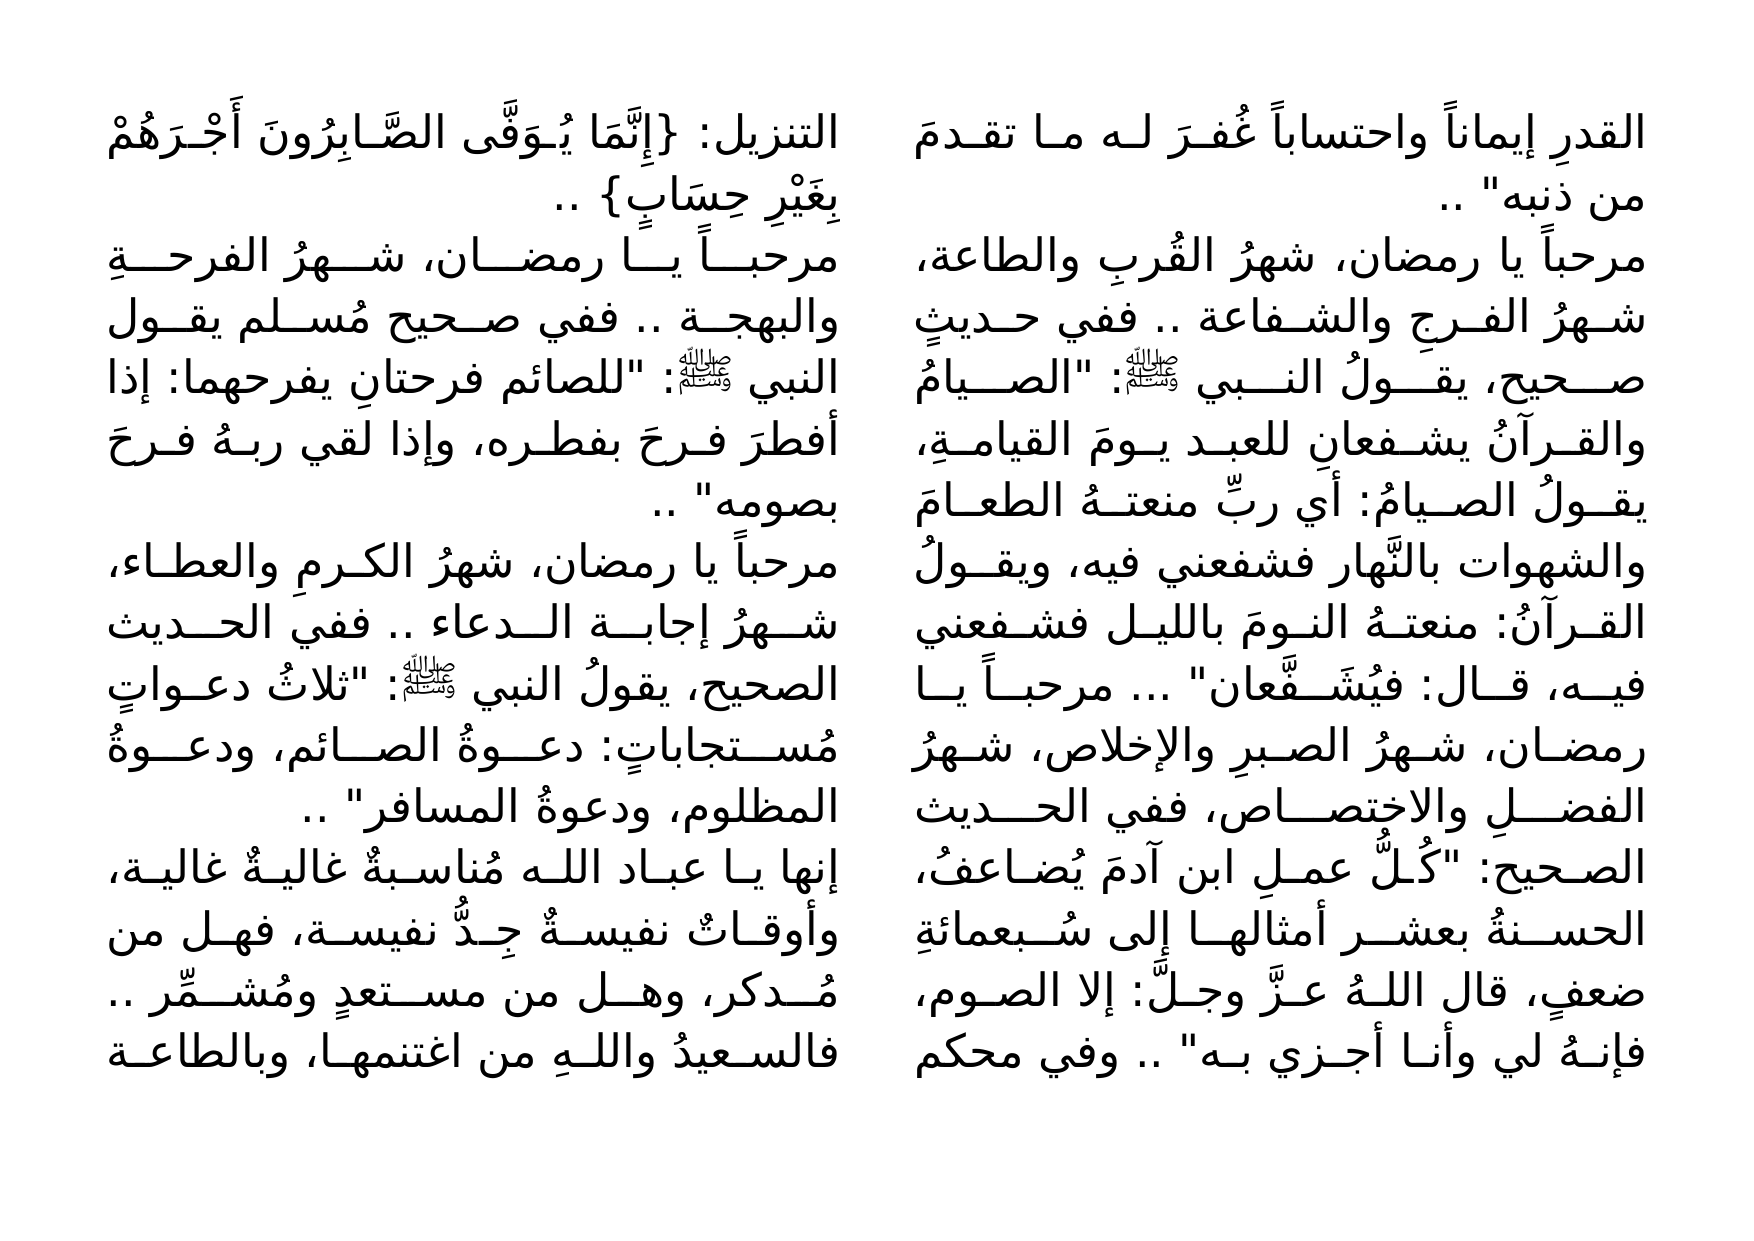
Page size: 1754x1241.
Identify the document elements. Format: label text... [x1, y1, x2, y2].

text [106, 841, 840, 1078]
text مرحباً يا رمضان، شهرُ القُربِ والطاعة، شهرُ الفرجِ والشفاعة .. ففي حديثٍ صحيح، يقولُ النبي ﷺ: "الصيامُ والقرآنُ يشفعانِ للعبد يومَ القيامةِ، يقولُ الصيامُ: أي ربِّ منعتهُ الطعامَ والشهوات بالنَّهار فشفعني فيه، ويقولُ القرآنُ: منعتهُ النومَ بالليل فشفعني فيه، قال: فيُشَفَّعان" ... مرحباً يا رمضان، شهرُ الصبرِ والإخلاص، شهرُ الفضلِ والاختصاص، ففي الحديث الصحيح: "كُلُّ عملِ ابن آدمَ يُضاعفُ، الحسنةُ بعشر أمثالها إلى سُبعمائةِ ضعفٍ، قال اللهُ عزَّ وجلَّ: إلا الصوم، فإنهُ لي وأنا أجزي به" .. وفي محكم التنزيل: {إِنَّمَا يُوَفَّى الصَّابِرُونَ أَجْرَهُمْ بِغَيْرِ حِسَابٍ} .. [106, 106, 840, 221]
text مرحباً يا رمضان، شهرُ الفرحةِ والبهجة .. ففي صحيح مُسلم يقول النبي ﷺ: "للصائم فرحتانِ يفرحهما: إذا أفطرَ فرحَ بفطره، وإذا لقي ربهُ فرحَ بصومه" .. [106, 229, 840, 527]
text مرحباً يا رمضان، شهرُ الكرمِ والعطاء، شهرُ إجابة الدعاء .. ففي الحديث الصحيح، يقولُ النبي ﷺ: "ثلاثُ دعواتٍ مُستجاباتٍ: دعوةُ الصائم، ودعوةُ المظلوم، ودعوةُ المسافر" .. [106, 535, 840, 833]
text مرحباً يا رمضان، شهرُ القُربِ والطاعة، شهرُ الفرجِ والشفاعة .. ففي حديثٍ صحيح، يقولُ النبي ﷺ: "الصيامُ والقرآنُ يشفعانِ للعبد يومَ القيامةِ، يقولُ الصيامُ: أي ربِّ منعتهُ الطعامَ والشهوات بالنَّهار فشفعني فيه، ويقولُ القرآنُ: منعتهُ النومَ بالليل فشفعني فيه، قال: فيُشَفَّعان" ... مرحباً يا رمضان، شهرُ الصبرِ والإخلاص، شهرُ الفضلِ والاختصاص، ففي الحديث الصحيح: "كُلُّ عملِ ابن آدمَ يُضاعفُ، الحسنةُ بعشر أمثالها إلى سُبعمائةِ ضعفٍ، قال اللهُ عزَّ وجلَّ: إلا الصوم، فإنهُ لي وأنا أجزي به" .. وفي محكم التنزيل: {إِنَّمَا يُوَفَّى الصَّابِرُونَ أَجْرَهُمْ بِغَيْرِ حِسَابٍ} .. [914, 229, 1648, 1078]
